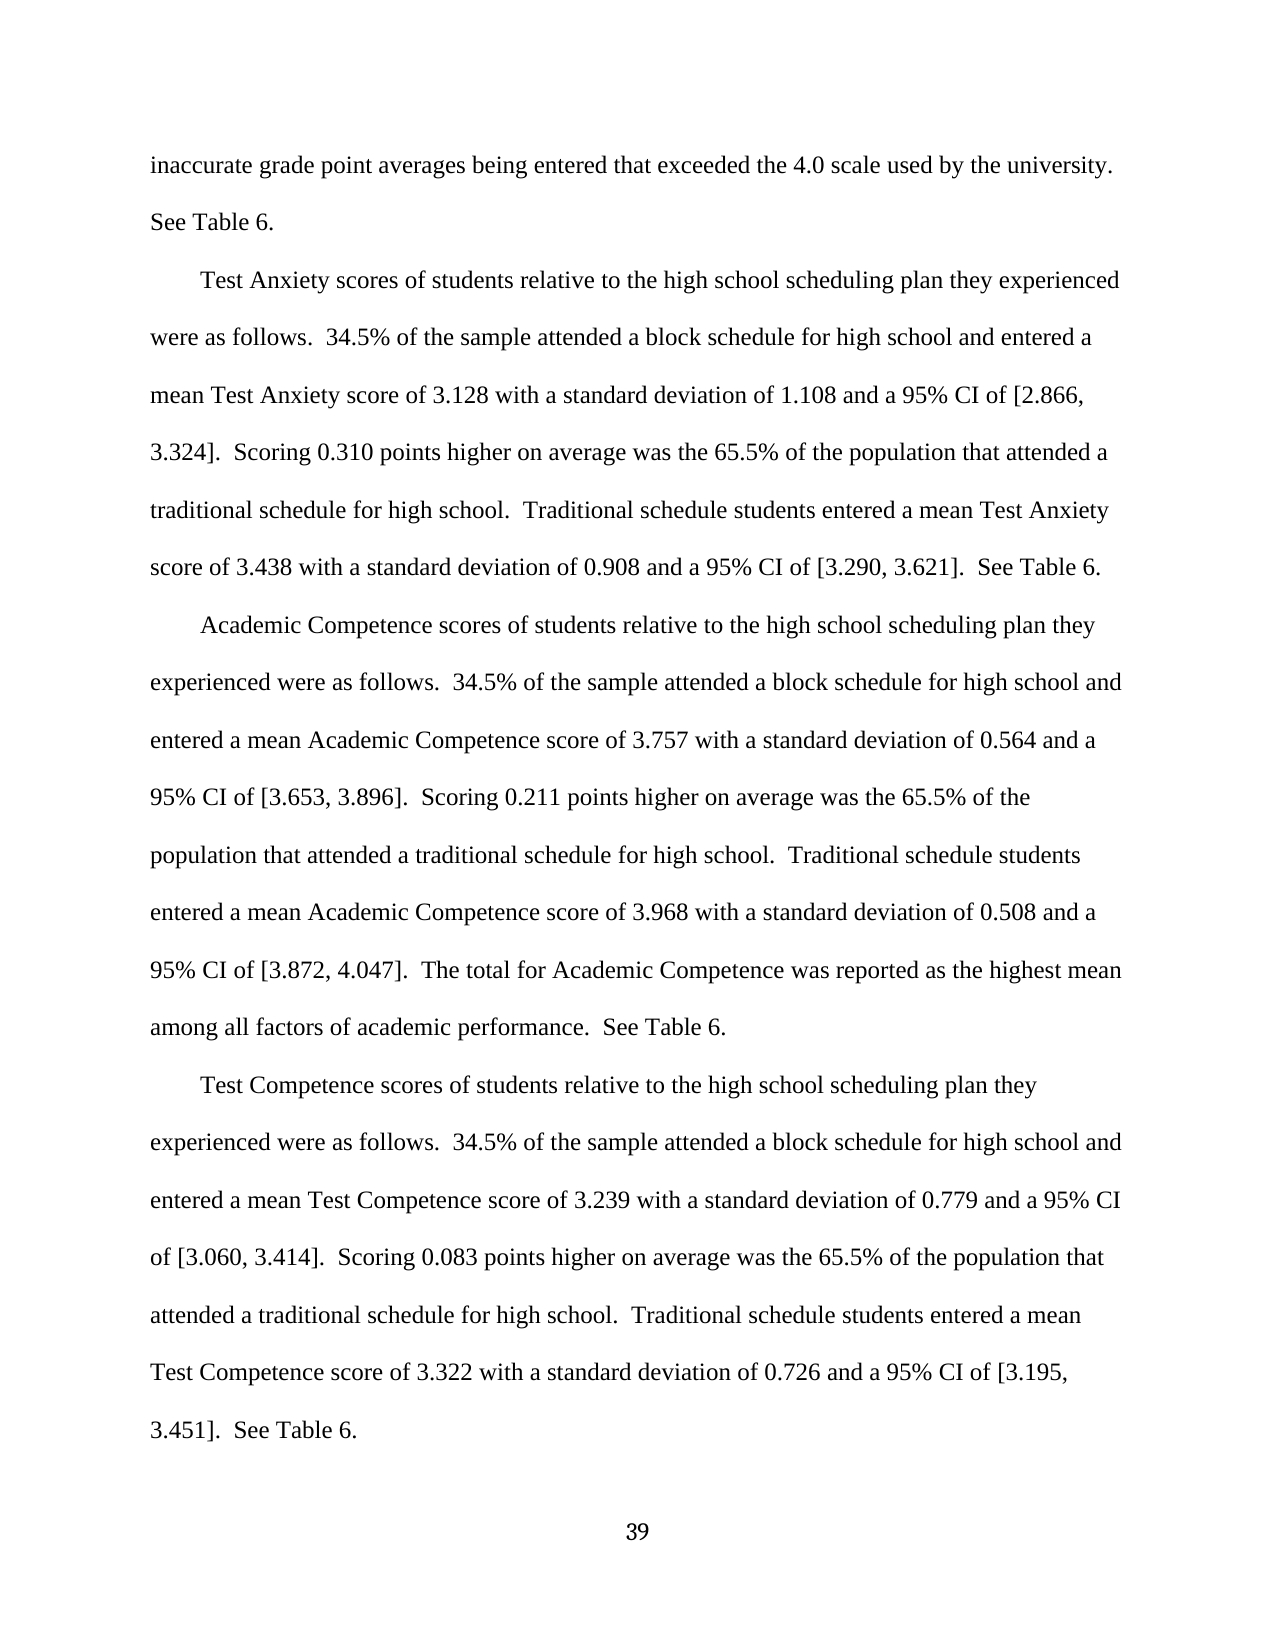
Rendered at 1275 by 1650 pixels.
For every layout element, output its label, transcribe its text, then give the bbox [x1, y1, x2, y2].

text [150, 150, 1127, 236]
text Test Anxiety scores of students relative to the high school scheduling plan they experienced were as follows. 34.5% of the sample attended a block schedule for high school and entered a mean Test Anxiety score of 3.128 with a standard deviation of 1.108 and a 95% CI of [2.866, 3.324]. Scoring 0.310 points higher on average was the 65.5% of the population that attended a traditional schedule for high school. Traditional schedule students entered a mean Test Anxiety score of 3.438 with a standard deviation of 0.908 and a 95% CI of [3.290, 3.621]. See Table 6. [150, 265, 1127, 581]
text Test Competence scores of students relative to the high school scheduling plan they experienced were as follows. 34.5% of the sample attended a block schedule for high school and entered a mean Test Competence score of 3.239 with a standard deviation of 0.779 and a 95% CI of [3.060, 3.414]. Scoring 0.083 points higher on average was the 65.5% of the population that attended a traditional schedule for high school. Traditional schedule students entered a mean Test Competence score of 3.322 with a standard deviation of 0.726 and a 95% CI of [3.195, 3.451]. See Table 6. [150, 1070, 1127, 1444]
text Academic Competence scores of students relative to the high school scheduling plan they experienced were as follows. 34.5% of the sample attended a block schedule for high school and entered a mean Academic Competence score of 3.757 with a standard deviation of 0.564 and a 95% CI of [3.653, 3.896]. Scoring 0.211 points higher on average was the 65.5% of the population that attended a traditional schedule for high school. Traditional schedule students entered a mean Academic Competence score of 3.968 with a standard deviation of 0.508 and a 95% CI of [3.872, 4.047]. The total for Academic Competence was reported as the highest mean among all factors of academic performance. See Table 6. [150, 610, 1127, 1041]
